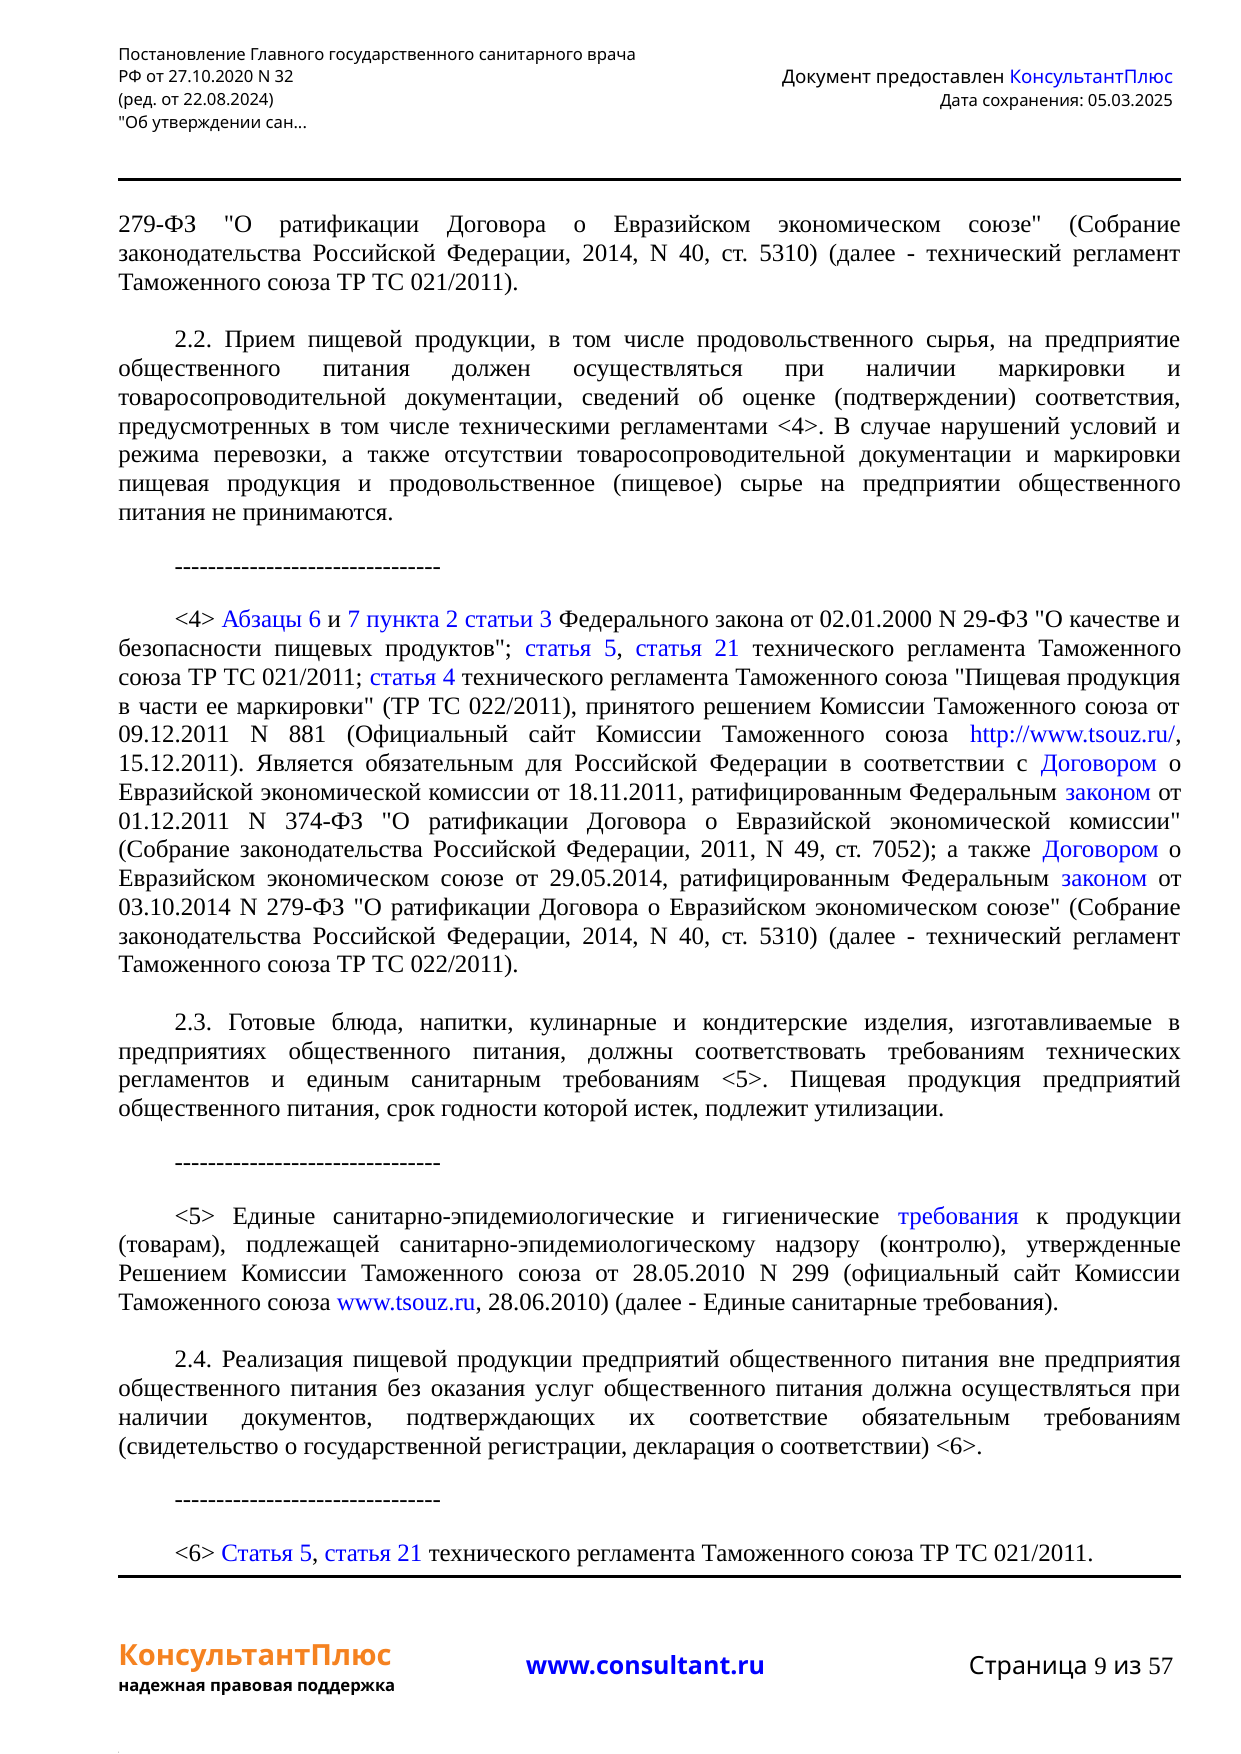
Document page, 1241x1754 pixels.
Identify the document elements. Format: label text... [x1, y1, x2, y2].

text -------------------------------- [118, 1147, 1181, 1176]
text 2.4. Реализация пищевой продукции предприятий общественного питания вне предприятия общественного питания без оказания услуг общественного питания должна осуществляться при наличии документов, подтверждающих их соответствие обязательным требованиям (свидетельство о государственной регистрации, декларация о соответствии) <6>. [118, 1344, 1181, 1459]
text 2.3. Готовые блюда, напитки, кулинарные и кондитерские изделия, изготавливаемые в предприятиях общественного питания, должны соответствовать требованиям технических регламентов и единым санитарным требованиям <5>. Пищевая продукция предприятий общественного питания, срок годности которой истек, подлежит утилизации. [118, 1007, 1181, 1122]
text <5> Единые санитарно-эпидемиологические и гигиенические требования к продукции (товарам), подлежащей санитарно-эпидемиологическому надзору (контролю), утвержденные Решением Комиссии Таможенного союза от 28.05.2010 N 299 (официальный сайт Комиссии Таможенного союза www.tsouz.ru, 28.06.2010) (далее - Единые санитарные требования). [118, 1201, 1181, 1316]
text -------------------------------- [118, 1484, 1181, 1513]
text <4> Абзацы 6 и 7 пункта 2 статьи 3 Федерального закона от 02.01.2000 N 29-ФЗ "О качестве и безопасности пищевых продуктов"; статья 5, статья 21 технического регламента Таможенного союза ТР ТС 021/2011; статья 4 технического регламента Таможенного союза "Пищевая продукция в части ее маркировки" (ТР ТС 022/2011), принятого решением Комиссии Таможенного союза от 09.12.2011 N 881 (Официальный сайт Комиссии Таможенного союза http://www.tsouz.ru/, 15.12.2011). Является обязательным для Российской Федерации в соответствии с Договором о Евразийской экономической комиссии от 18.11.2011, ратифицированным Федеральным законом от 01.12.2011 N 374-ФЗ "О ратификации Договора о Евразийской экономической комиссии" (Собрание законодательства Российской Федерации, 2011, N 49, ст. 7052); а также Договором о Евразийском экономическом союзе от 29.05.2014, ратифицированным Федеральным законом от 03.10.2014 N 279-ФЗ "О ратификации Договора о Евразийском экономическом союзе" (Собрание законодательства Российской Федерации, 2014, N 40, ст. 5310) (далее - технический регламент Таможенного союза ТР ТС 022/2011). [118, 604, 1181, 978]
text -------------------------------- [118, 551, 1181, 579]
text 2.2. Прием пищевой продукции, в том числе продовольственного сырья, на предприятие общественного питания должен осуществляться при наличии маркировки и товаросопроводительной документации, сведений об оценке (подтверждении) соответствия, предусмотренных в том числе техническими регламентами <4>. В случае нарушений условий и режима перевозки, а также отсутствии товаросопроводительной документации и маркировки пищевая продукция и продовольственное (пищевое) сырье на предприятии общественного питания не принимаются. [118, 324, 1181, 526]
text <6> Статья 5, статья 21 технического регламента Таможенного союза ТР ТС 021/2011. [118, 1538, 1181, 1567]
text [118, 209, 1181, 296]
